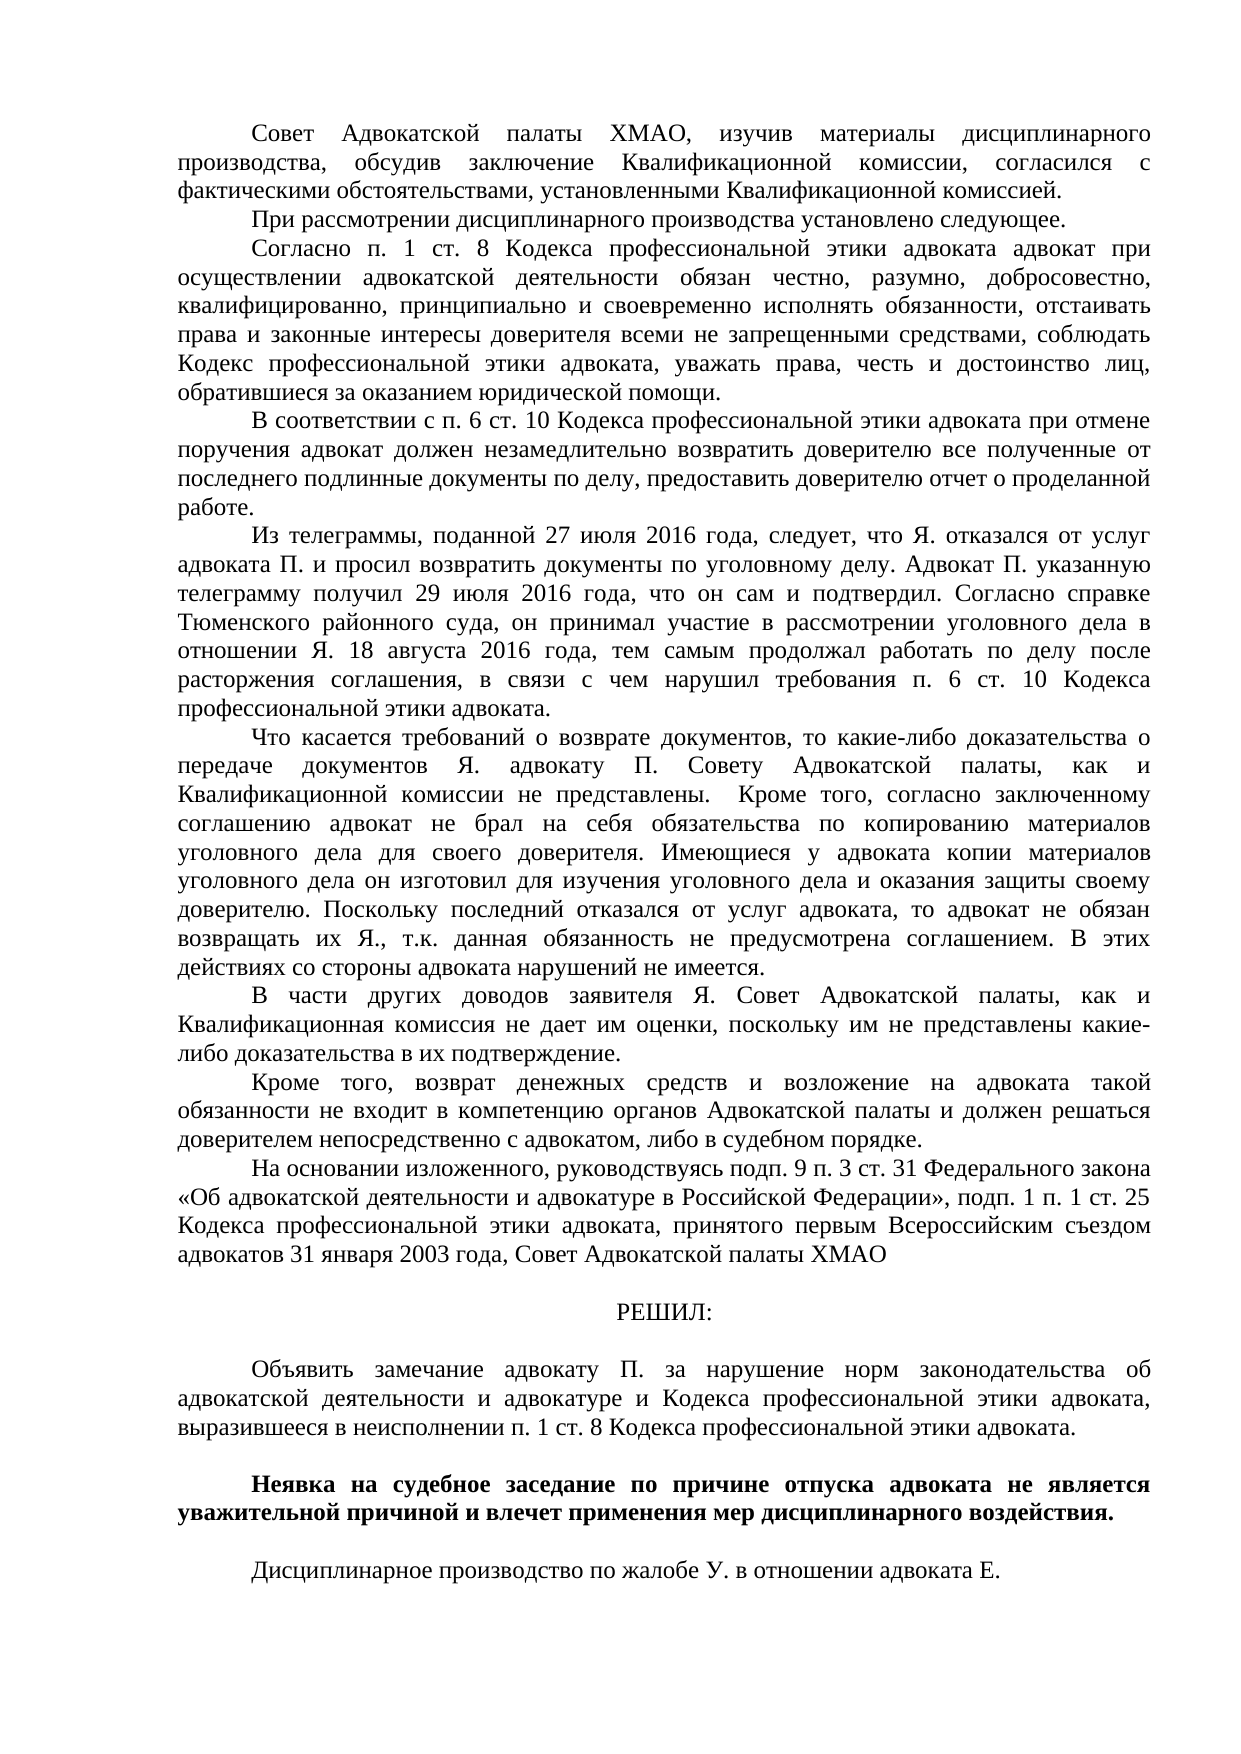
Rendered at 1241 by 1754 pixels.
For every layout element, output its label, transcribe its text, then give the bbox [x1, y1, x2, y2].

text Что касается требований о возврате документов, то какие-либо доказательства о передаче документов Я. адвокату П. Совету Адвокатской палаты, как и Квалификационной комиссии не представлены. Кроме того, согласно заключенному соглашению адвокат не брал на себя обязательства по копированию материалов уголовного дела для своего доверителя. Имеющиеся у адвоката копии материалов уголовного дела он изготовил для изучения уголовного дела и оказания защиты своему доверителю. Поскольку последний отказался от услуг адвоката, то адвокат не обязан возвращать их Я., т.к. данная обязанность не предусмотрена соглашением. В этих действиях со стороны адвоката нарушений не имеется. [177, 722, 1152, 981]
text Дисциплинарное производство по жалобе У. в отношении адвоката Е. [177, 1555, 1152, 1584]
text В соответствии с п. 6 ст. 10 Кодекса профессиональной этики адвоката при отмене поручения адвокат должен незамедлительно возвратить доверителю все полученные от последнего подлинные документы по делу, предоставить доверителю отчет о проделанной работе. [177, 406, 1152, 521]
text РЕШИЛ: [177, 1297, 1152, 1326]
text Из телеграммы, поданной 27 июля 2016 года, следует, что Я. отказался от услуг адвоката П. и просил возвратить документы по уголовному делу. Адвокат П. указанную телеграмму получил 29 июля 2016 года, что он сам и подтвердил. Согласно справке Тюменского районного суда, он принимал участие в рассмотрении уголовного дела в отношении Я. 18 августа 2016 года, тем самым продолжал работать по делу после расторжения соглашения, в связи с чем нарушил требования п. 6 ст. 10 Кодекса профессиональной этики адвоката. [177, 521, 1152, 722]
text Объявить замечание адвокату П. за нарушение норм законодательства об адвокатской деятельности и адвокатуре и Кодекса профессиональной этики адвоката, выразившееся в неисполнении п. 1 ст. 8 Кодекса профессиональной этики адвоката. [177, 1354, 1152, 1441]
text Совет Адвокатской палаты ХМАО, изучив материалы дисциплинарного производства, обсудив заключение Квалификационной комиссии, согласился с фактическими обстоятельствами, установленными Квалификационной комиссией. [177, 118, 1152, 204]
text При рассмотрении дисциплинарного производства установлено следующее. [177, 204, 1152, 233]
text Кроме того, возврат денежных средств и возложение на адвоката такой обязанности не входит в компетенцию органов Адвокатской палаты и должен решаться доверителем непосредственно с адвокатом, либо в судебном порядке. [177, 1067, 1152, 1153]
text В части других доводов заявителя Я. Совет Адвокатской палаты, как и Квалификационная комиссия не дает им оценки, поскольку им не представлены какие-либо доказательства в их подтверждение. [177, 981, 1152, 1067]
text На основании изложенного, руководствуясь подп. 9 п. 3 ст. 31 Федерального закона «Об адвокатской деятельности и адвокатуре в Российской Федерации», подп. 1 п. 1 ст. 25 Кодекса профессиональной этики адвоката, принятого первым Всероссийским съездом адвокатов 31 января 2003 года, Совет Адвокатской палаты ХМАО [177, 1153, 1152, 1268]
text Неявка на судебное заседание по причине отпуска адвоката не является уважительной причиной и влечет применения мер дисциплинарного воздействия. [177, 1469, 1152, 1526]
text Согласно п. 1 ст. 8 Кодекса профессиональной этики адвоката адвокат при осуществлении адвокатской деятельности обязан честно, разумно, добросовестно, квалифицированно, принципиально и своевременно исполнять обязанности, отстаивать права и законные интересы доверителя всеми не запрещенными средствами, соблюдать Кодекс профессиональной этики адвоката, уважать права, честь и достоинство лиц, обратившиеся за оказанием юридической помощи. [177, 233, 1152, 406]
